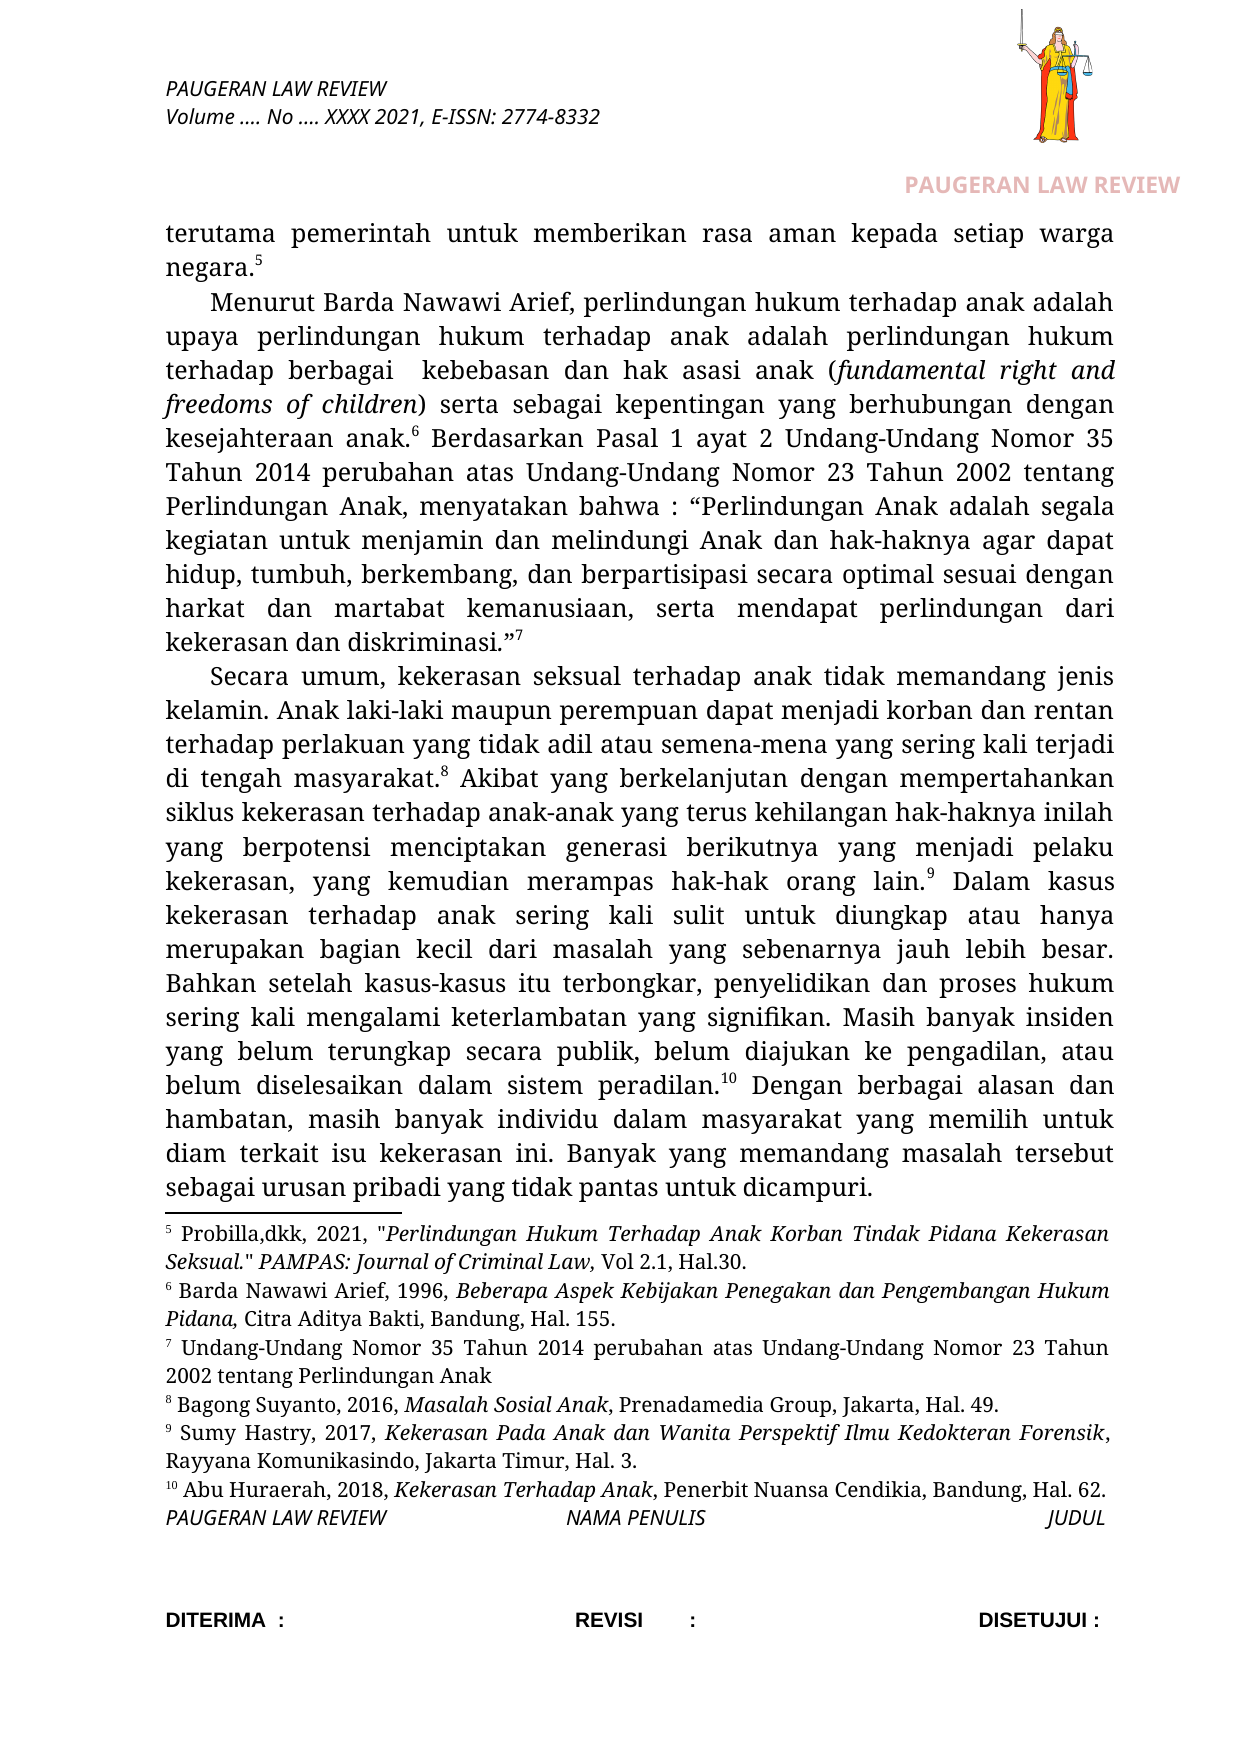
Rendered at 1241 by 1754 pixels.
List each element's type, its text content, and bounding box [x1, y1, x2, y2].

text Secara umum, kekerasan seksual terhadap anak tidak memandang jenis kelamin. Anak laki-laki maupun perempuan dapat menjadi korban dan rentan terhadap perlakuan yang tidak adil atau semena-mena yang sering kali terjadi di tengah masyarakat. Akibat yang berkelanjutan dengan mempertahankan siklus kekerasan terhadap anak-anak yang terus kehilangan hak-haknya inilah yang berpotensi menciptakan generasi berikutnya yang menjadi pelaku kekerasan, yang kemudian merampas hak-hak orang lain. Dalam kasus kekerasan terhadap anak sering kali sulit untuk diungkap atau hanya merupakan bagian kecil dari masalah yang sebenarnya jauh lebih besar. Bahkan setelah kasus-kasus itu terbongkar, penyelidikan dan proses hukum sering kali mengalami keterlambatan yang signifikan. Masih banyak insiden yang belum terungkap secara publik, belum diajukan ke pengadilan, atau belum diselesaikan dalam sistem peradilan. Dengan berbagai alasan dan hambatan, masih banyak individu dalam masyarakat yang memilih untuk diam terkait isu kekerasan ini. Banyak yang memandang masalah tersebut sebagai urusan pribadi yang tidak pantas untuk dicampuri. [165, 659, 1115, 1204]
text Menurut Barda Nawawi Arief, perlindungan hukum terhadap anak adalah upaya perlindungan hukum terhadap anak adalah perlindungan hukum terhadap berbagai kebebasan dan hak asasi anak (fundamental right and freedoms of children) serta sebagai kepentingan yang berhubungan dengan kesejahteraan anak. Berdasarkan Pasal 1 ayat 2 Undang-Undang Nomor 35 Tahun 2014 perubahan atas Undang-Undang Nomor 23 Tahun 2002 tentang Perlindungan Anak, menyatakan bahwa : “Perlindungan Anak adalah segala kegiatan untuk menjamin dan melindungi Anak dan hak-haknya agar dapat hidup, tumbuh, berkembang, dan berpartisipasi secara optimal sesuai dengan harkat dan martabat kemanusiaan, serta mendapat perlindungan dari kekerasan dan diskriminasi.” [165, 284, 1115, 659]
picture [1017, 9, 1093, 143]
